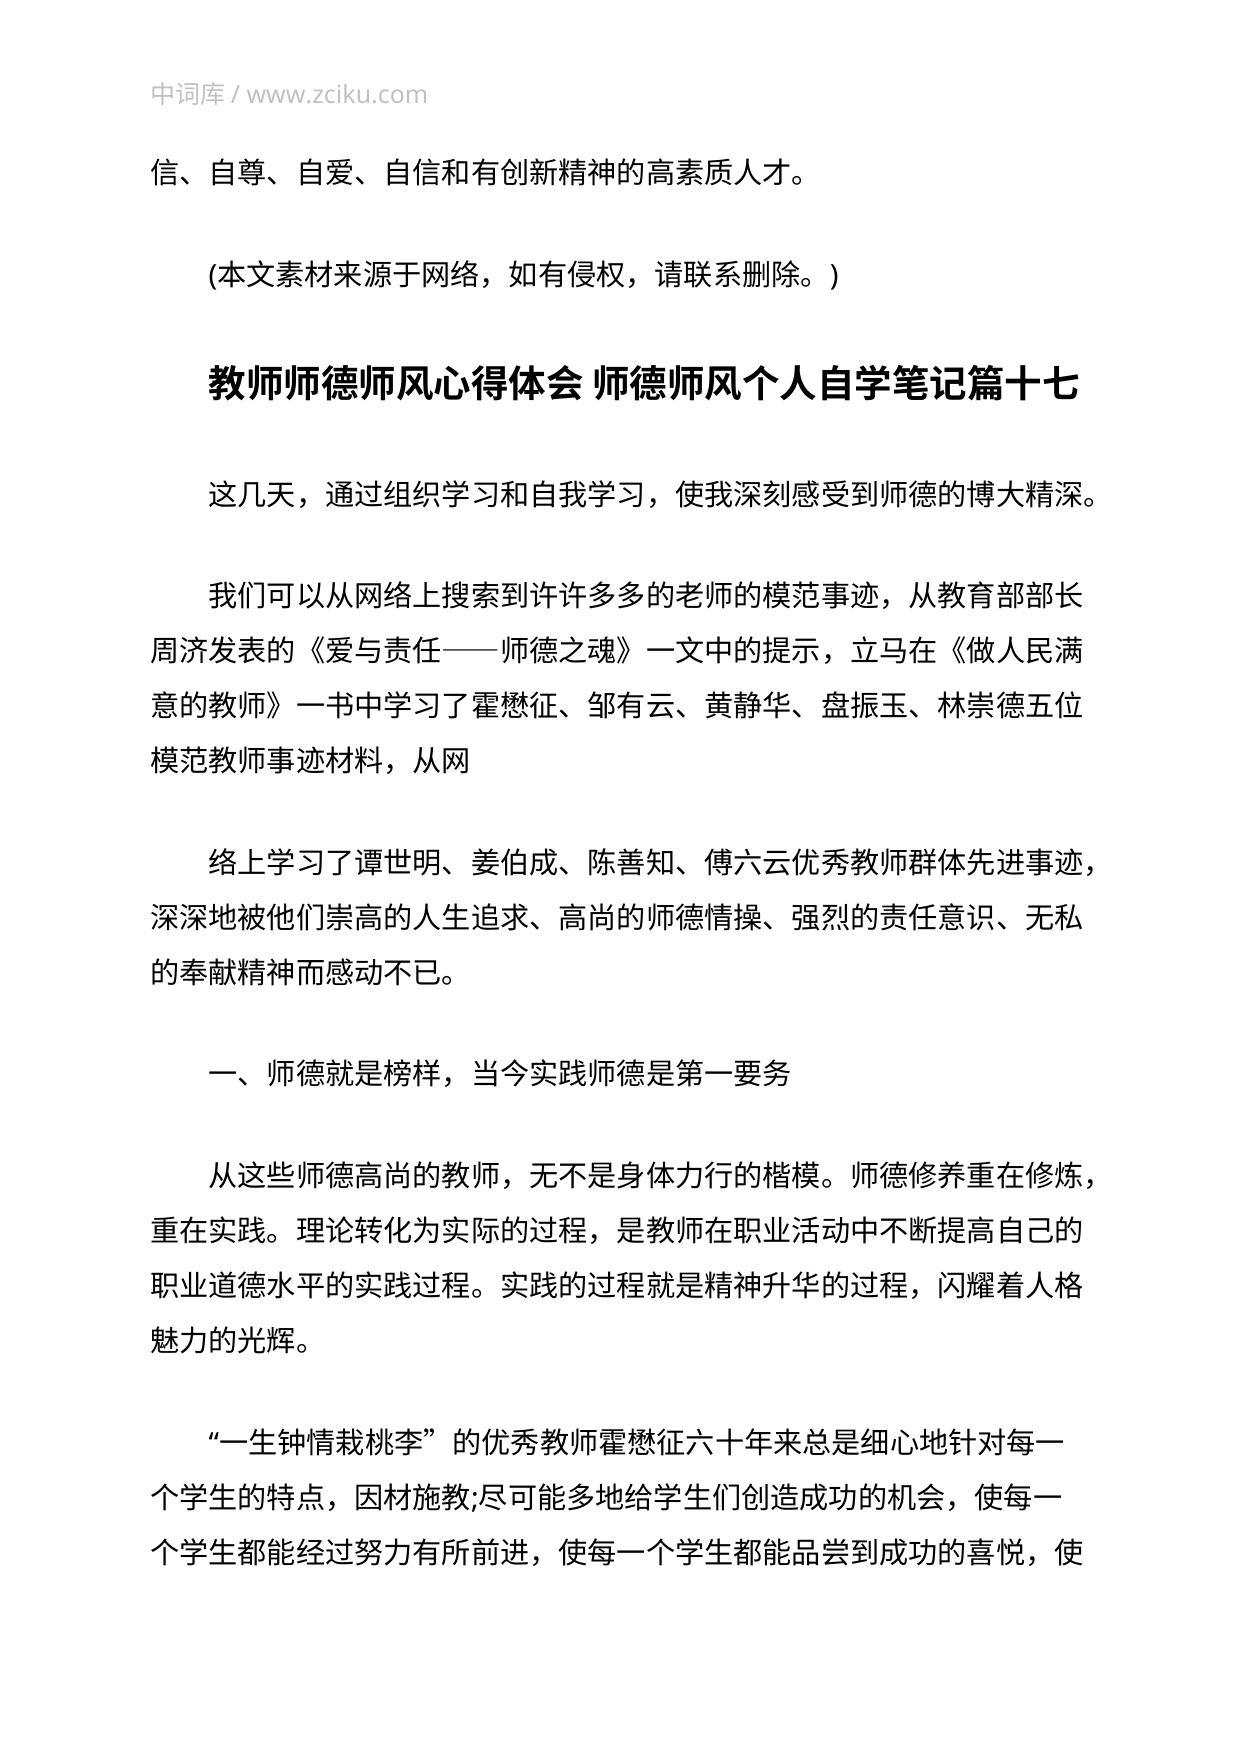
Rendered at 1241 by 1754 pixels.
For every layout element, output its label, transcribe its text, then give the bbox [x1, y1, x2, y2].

text 教师师德师风心得体会 师德师风个人自学笔记篇十七 [150, 354, 1090, 408]
text (本文素材来源于网络，如有侵权，请联系删除。) [150, 252, 1090, 294]
text 这几天，通过组织学习和自我学习，使我深刻感受到师德的博大精深。 [150, 471, 1090, 513]
text 我们可以从网络上搜索到许许多多的老师的模范事迹，从教育部部长周济发表的《爱与责任——师德之魂》一文中的提示，立马在《做人民满意的教师》一书中学习了霍懋征、邹有云、黄静华、盘振玉、林崇德五位模范教师事迹材料，从网 [150, 573, 1090, 780]
text 络上学习了谭世明、姜伯成、陈善知、傅六云优秀教师群体先进事迹，深深地被他们崇高的人生追求、高尚的师德情操、强烈的责任意识、无私的奉献精神而感动不已。 [150, 839, 1090, 991]
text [150, 1419, 1090, 1571]
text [150, 150, 1090, 192]
text 一、师德就是榜样，当今实践师德是第一要务 [150, 1051, 1090, 1093]
text 从这些师德高尚的教师，无不是身体力行的楷模。师德修养重在修炼，重在实践。理论转化为实际的过程，是教师在职业活动中不断提高自己的职业道德水平的实践过程。实践的过程就是精神升华的过程，闪耀着人格魅力的光辉。 [150, 1153, 1090, 1360]
